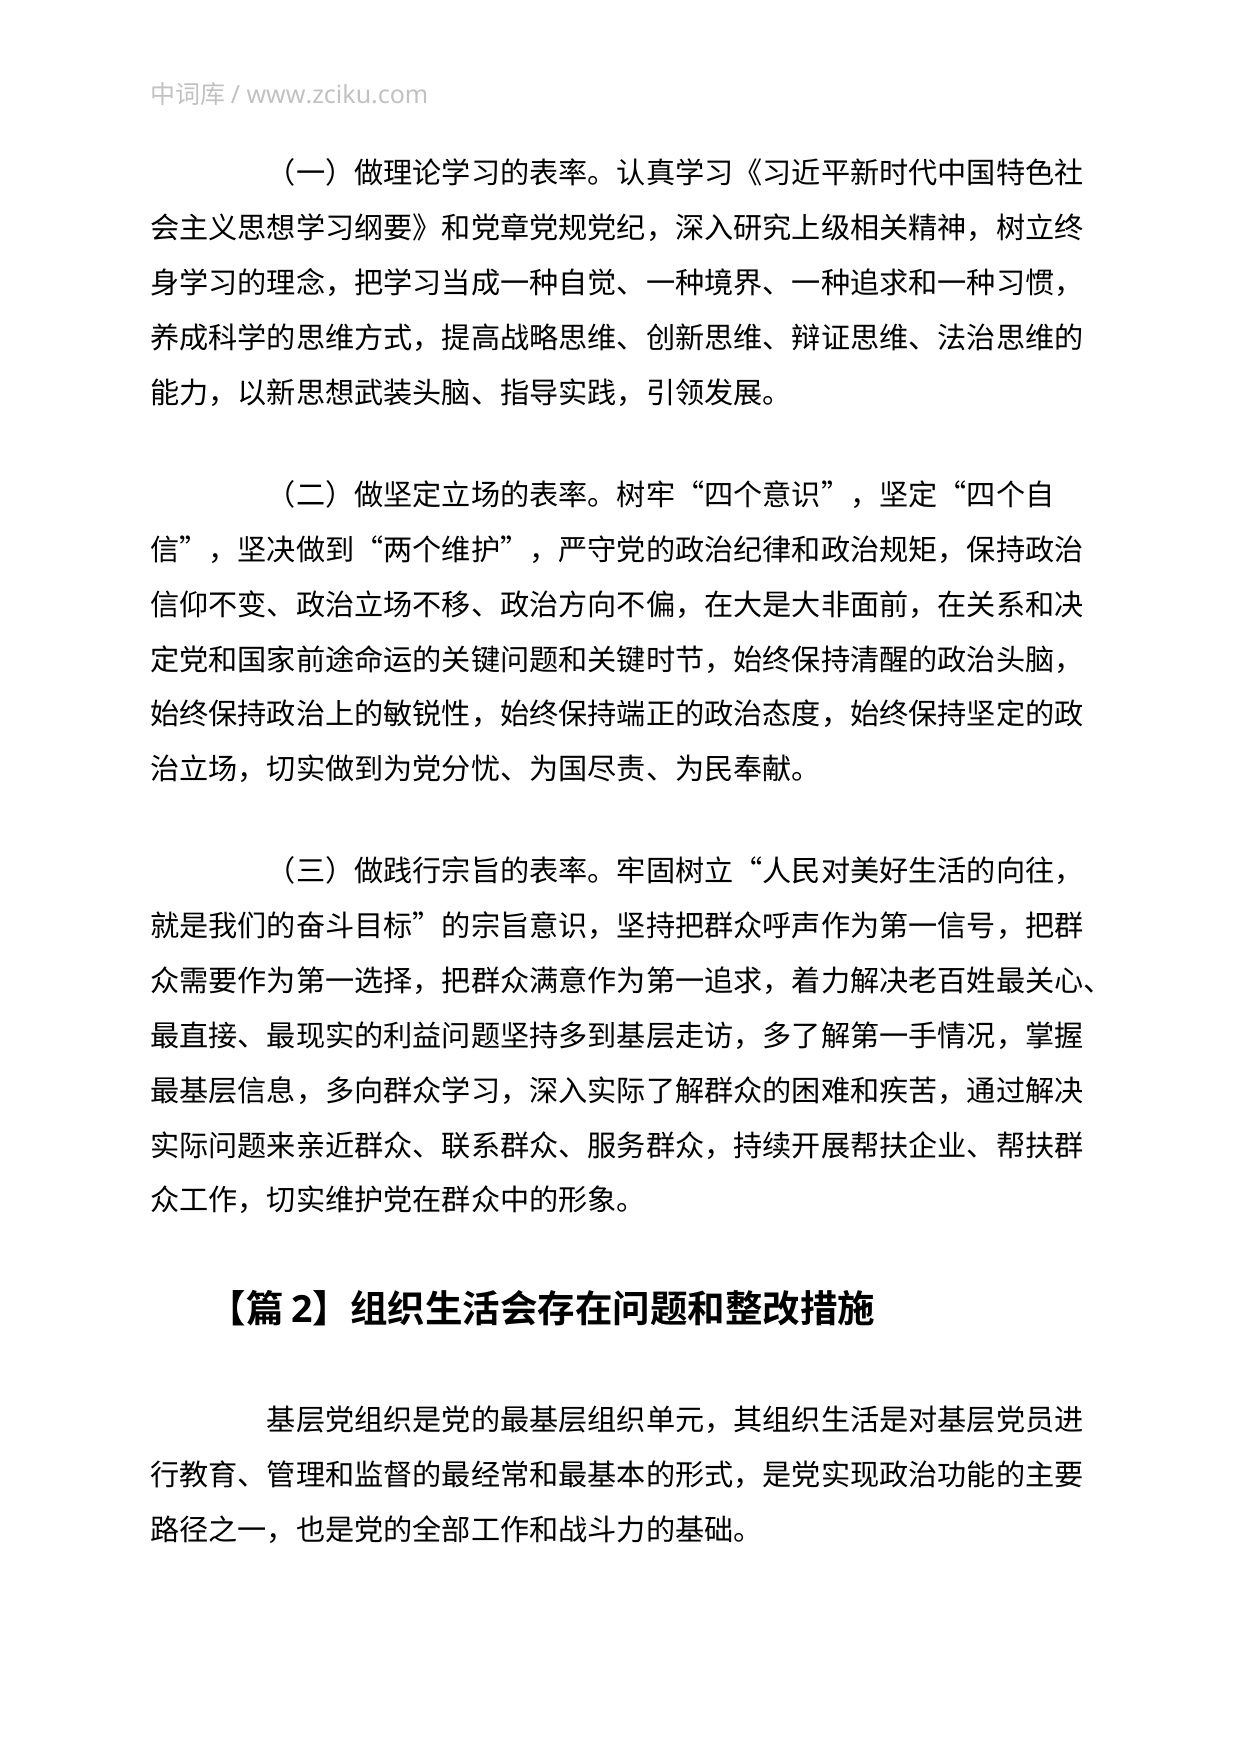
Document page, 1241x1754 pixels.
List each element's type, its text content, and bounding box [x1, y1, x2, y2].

text （二）做坚定立场的表率。树牢“四个意识”，坚定“四个自信”，坚决做到“两个维护”，严守党的政治纪律和政治规矩，保持政治信仰不变、政治立场不移、政治方向不偏，在大是大非面前，在关系和决定党和国家前途命运的关键问题和关键时节，始终保持清醒的政治头脑，始终保持政治上的敏锐性，始终保持端正的政治态度，始终保持坚定的政治立场，切实做到为党分忧、为国尽责、为民奉献。 [150, 471, 1090, 788]
text 基层党组织是党的最基层组织单元，其组织生活是对基层党员进行教育、管理和监督的最经常和最基本的形式，是党实现政治功能的主要路径之一，也是党的全部工作和战斗力的基础。 [150, 1396, 1090, 1548]
text （一）做理论学习的表率。认真学习《习近平新时代中国特色社会主义思想学习纲要》和党章党规党纪，深入研究上级相关精神，树立终身学习的理念，把学习当成一种自觉、一种境界、一种追求和一种习惯，养成科学的思维方式，提高战略思维、创新思维、辩证思维、法治思维的能力，以新思想武装头脑、指导实践，引领发展。 [150, 150, 1090, 412]
text （三）做践行宗旨的表率。牢固树立“人民对美好生活的向往，就是我们的奋斗目标”的宗旨意识，坚持把群众呼声作为第一信号，把群众需要作为第一选择，把群众满意作为第一追求，着力解决老百姓最关心、最直接、最现实的利益问题坚持多到基层走访，多了解第一手情况，掌握最基层信息，多向群众学习，深入实际了解群众的困难和疾苦，通过解决实际问题来亲近群众、联系群众、服务群众，持续开展帮扶企业、帮扶群众工作，切实维护党在群众中的形象。 [150, 848, 1090, 1219]
text 【篇2】组织生活会存在问题和整改措施 [150, 1279, 1090, 1333]
